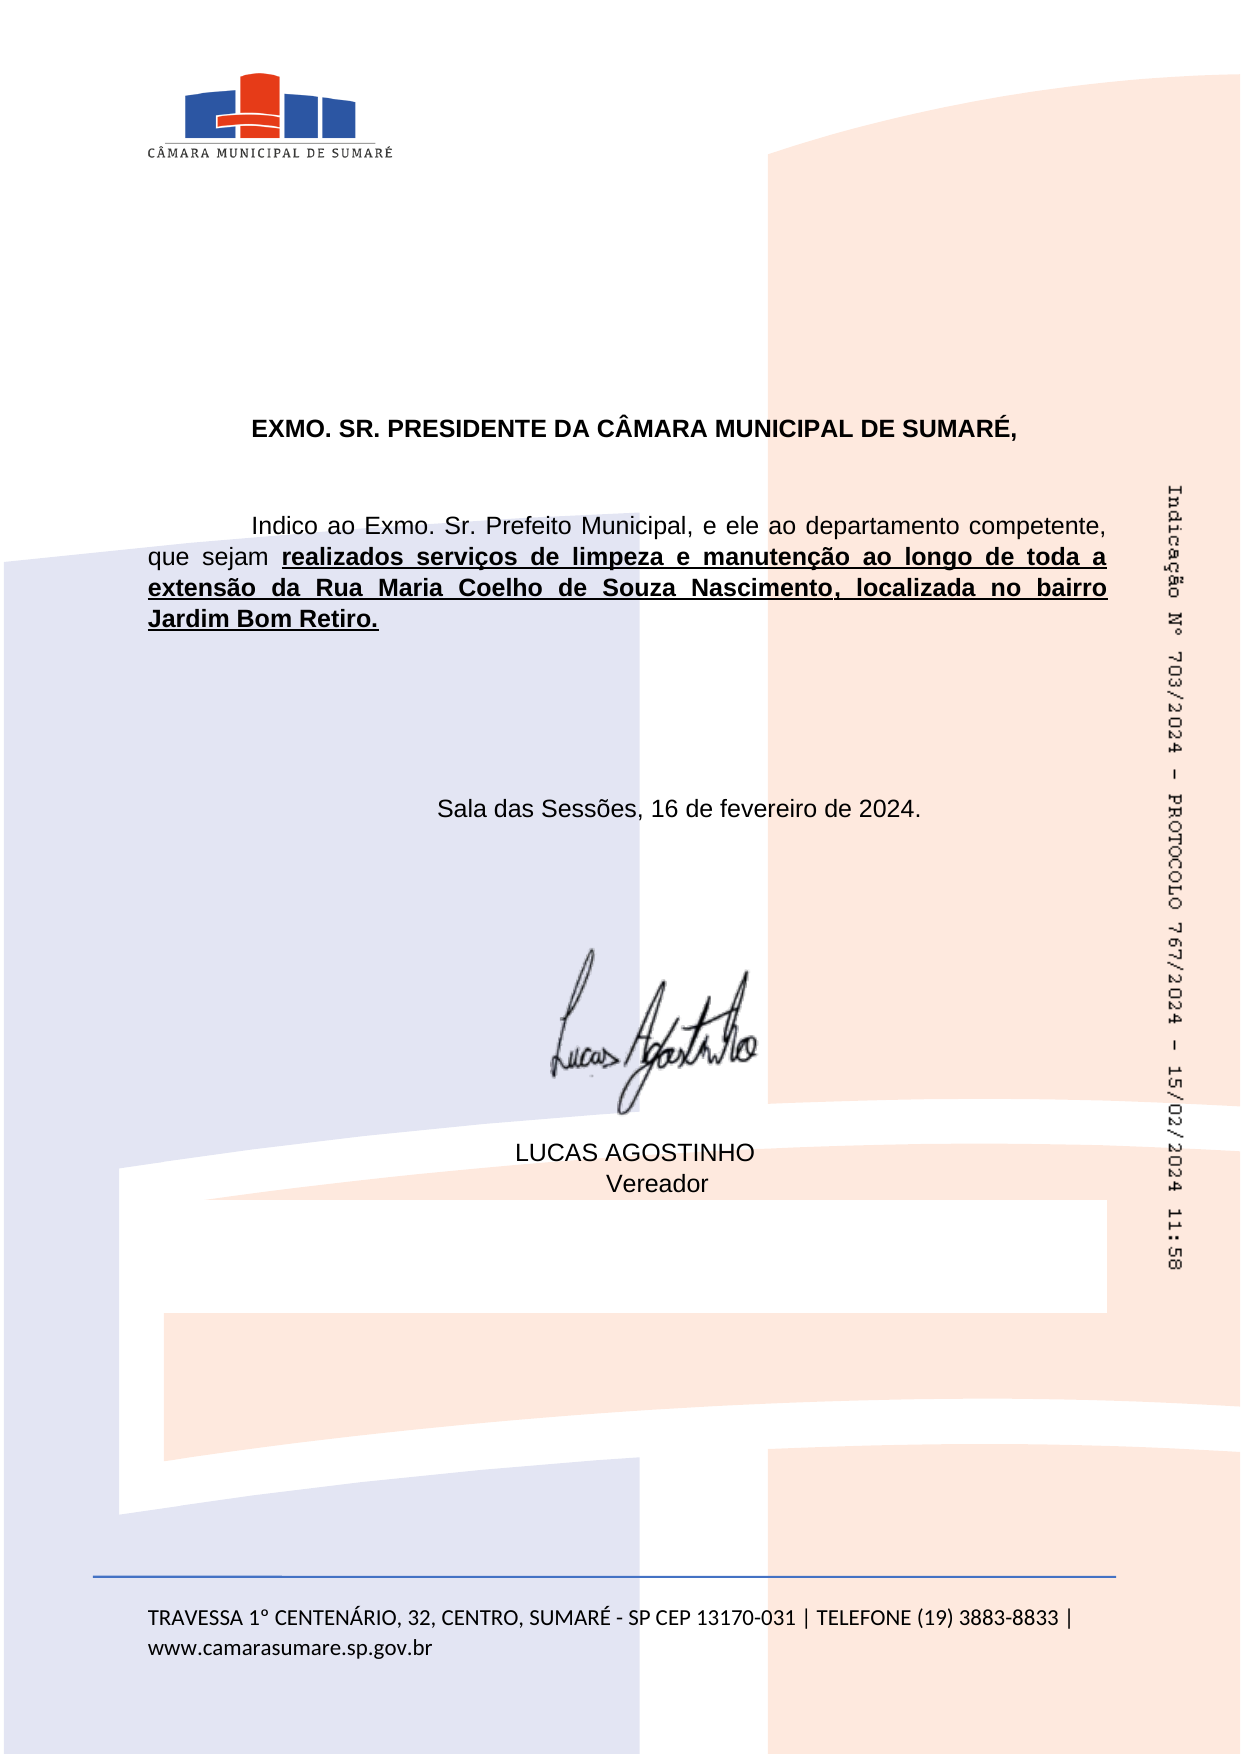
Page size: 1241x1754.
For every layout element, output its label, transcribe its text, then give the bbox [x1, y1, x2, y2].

text EXMO. SR. PRESIDENTE DA CÂMARA MUNICIPAL DE SUMARÉ, [177, 414, 1107, 443]
text LUCAS AGOSTINHO [177, 1138, 1107, 1167]
text Vereador [177, 1169, 1107, 1198]
picture [505, 937, 809, 1120]
picture [147, 73, 394, 160]
picture [1142, 481, 1205, 1274]
text Indico ao Exmo. Sr. Prefeito Municipal, e ele ao departamento competente, que sejam realizados serviços de limpeza e manutenção ao longo de toda a extensão da Rua Maria Coelho de Souza Nascimento, localizada no bairro Jardim Bom Retiro. [148, 511, 1107, 598]
text Sala das Sessões, 16 de fevereiro de 2024. [177, 794, 1107, 823]
text Indico ao Exmo. Sr. Prefeito Municipal, e ele ao departamento competente, que sejam realizados serviços de limpeza e manutenção ao longo de toda a extensão da Rua Maria Coelho de Souza Nascimento, localizada no bairro Jardim Bom Retiro. [148, 599, 1107, 633]
